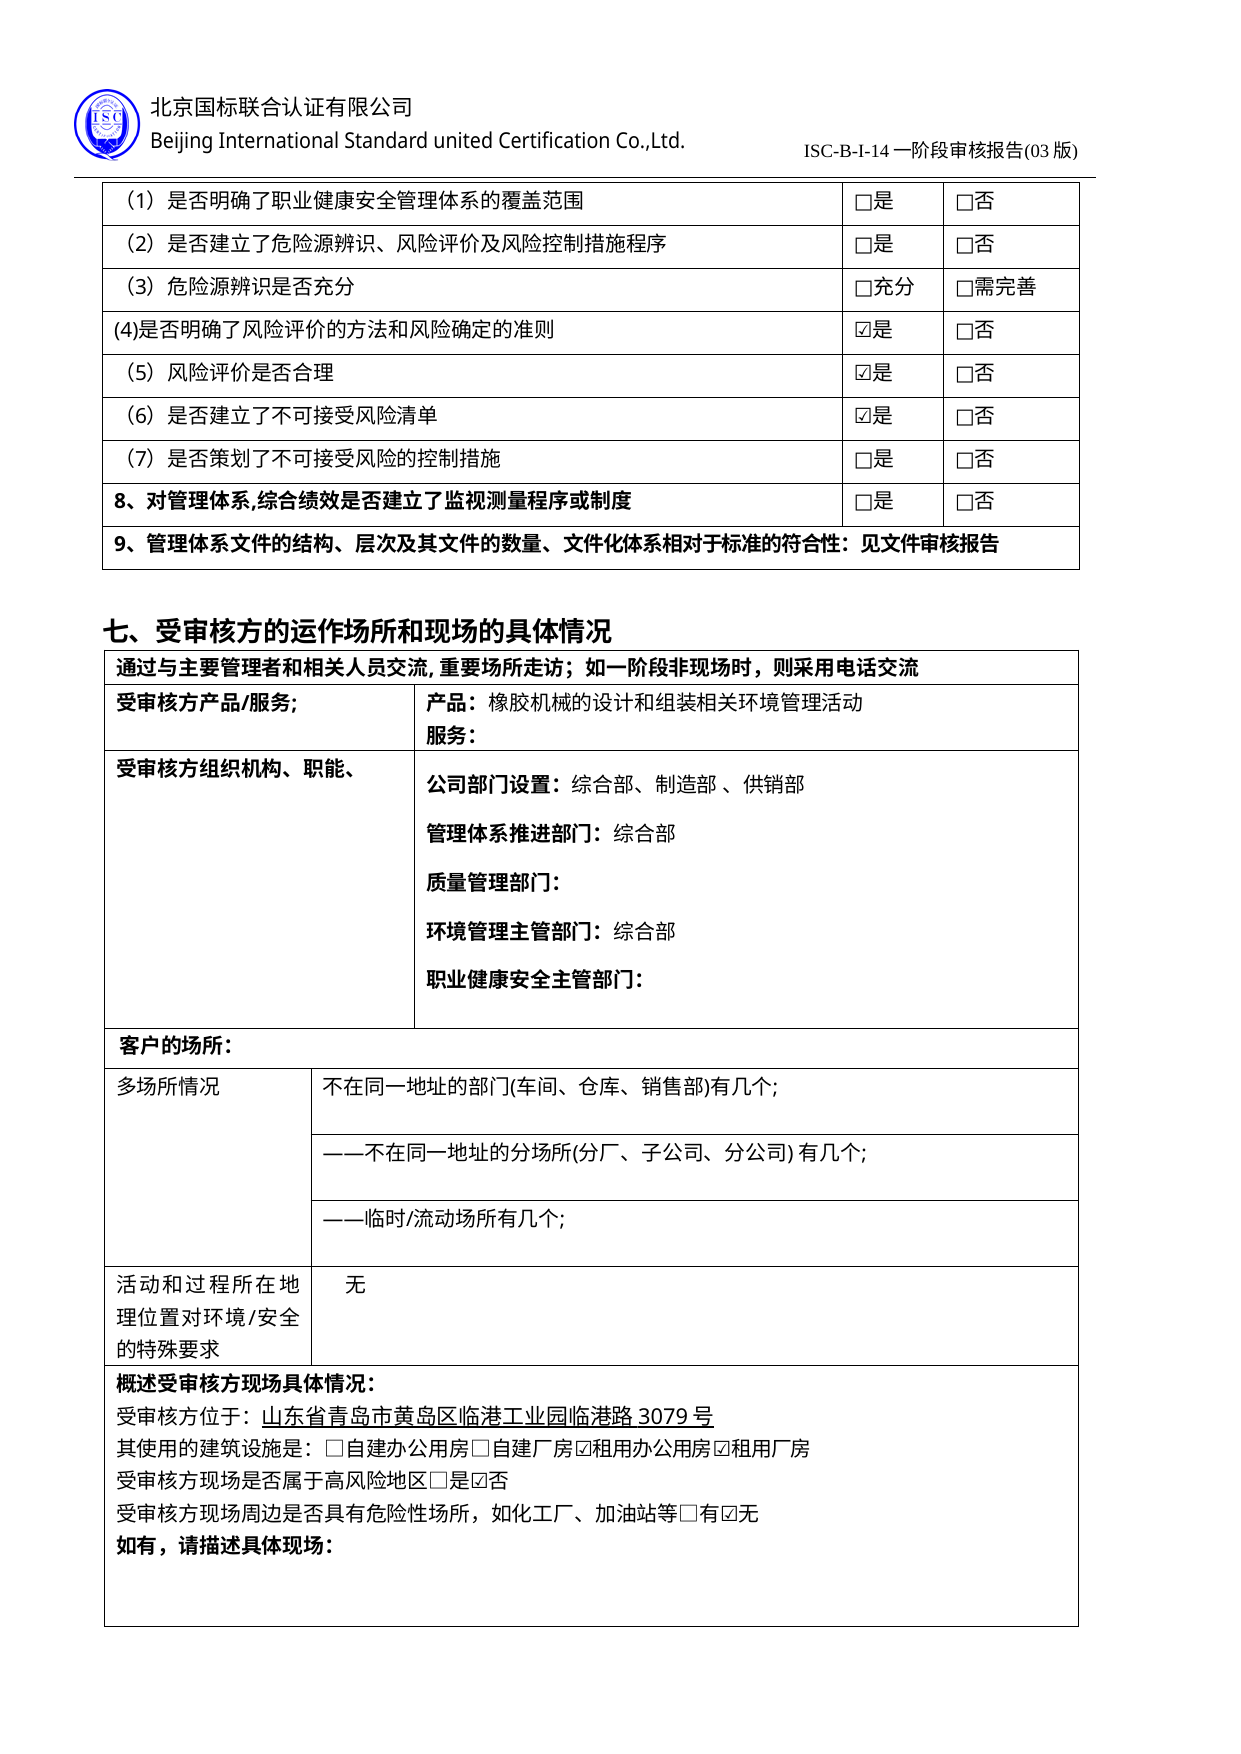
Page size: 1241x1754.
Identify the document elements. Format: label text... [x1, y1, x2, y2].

table_cell □是 [843, 226, 943, 268]
table_cell □需完善 [944, 269, 1079, 311]
table_header 通过与主要管理者和相关人员交流, 重要场所走访；如一阶段非现场时，则采用电话交流 [105, 651, 1078, 684]
table_cell 9、管理体系文件的结构、层次及其文件的数量、文件化体系相对于标准的符合性：见文件审核报告 [103, 527, 1079, 568]
text 七、受审核方的运作场所和现场的具体情况 [75, 610, 1045, 649]
table_cell ☑是 [843, 312, 943, 354]
table_cell □否 [944, 226, 1079, 268]
table_cell （6）是否建立了不可接受风险清单 [103, 398, 842, 440]
table_cell □否 [944, 183, 1079, 225]
table_cell 活动和过程所在地理位置对环境/安全的特殊要求 [105, 1267, 311, 1365]
table_cell 受审核方组织机构、职能、 [105, 751, 414, 1027]
table_cell □是 [843, 183, 943, 225]
table_cell （7）是否策划了不可接受风险的控制措施 [103, 441, 842, 483]
table_cell 不在同一地址的部门(车间、仓库、销售部)有几个; [312, 1069, 1078, 1134]
table_cell □否 [944, 398, 1079, 440]
table_cell （2）是否建立了危险源辨识、风险评价及风险控制措施程序 [103, 226, 842, 268]
picture [74, 89, 143, 161]
table_cell ——不在同一地址的分场所(分厂、子公司、分公司) 有几个; [312, 1135, 1078, 1200]
table_cell 多场所情况 [105, 1069, 311, 1266]
table_cell （5）风险评价是否合理 [103, 355, 842, 397]
table_cell □否 [944, 355, 1079, 397]
table_cell ☑是 [843, 398, 943, 440]
table_cell ☑是 [843, 355, 943, 397]
table_cell □是 [843, 441, 943, 483]
table_cell (4)是否明确了风险评价的方法和风险确定的准则 [103, 312, 842, 354]
table_cell 受审核方产品/服务; [105, 685, 414, 750]
table_cell 8、对管理体系,综合绩效是否建立了监视测量程序或制度 [103, 484, 842, 526]
table_cell 产品：橡胶机械的设计和组装相关环境管理活动 服务： [415, 685, 1078, 750]
table_cell □充分 [843, 269, 943, 311]
table_cell 公司部门设置：综合部、制造部 、供销部 管理体系推进部门：综合部 质量管理部门： 环境管理主管部门：综合部 职业健康安全主管部门： [415, 751, 1078, 1027]
table_cell 无 [312, 1267, 1078, 1365]
table_cell □否 [944, 312, 1079, 354]
table_cell ——临时/流动场所有几个; [312, 1201, 1078, 1266]
table_cell 客户的场所： [105, 1029, 1078, 1068]
table_cell □是 [843, 484, 943, 526]
table_cell □否 [944, 484, 1079, 526]
table_cell □否 [944, 441, 1079, 483]
table_cell （1）是否明确了职业健康安全管理体系的覆盖范围 [103, 183, 842, 225]
table_cell （3）危险源辨识是否充分 [103, 269, 842, 311]
table_cell 概述受审核方现场具体情况： 受审核方位于：山东省青岛市黄岛区临港工业园临港路3079号 其使用的建筑设施是：□自建办公用房□自建厂房☑租用办公用房☑租用厂房 受审核方现场是否属于高风险地区□是☑否 受审核方现场周边是否具有危险性场所，如化工厂、加油站等□有☑无 如有，请描述具体现场： [105, 1366, 1078, 1626]
